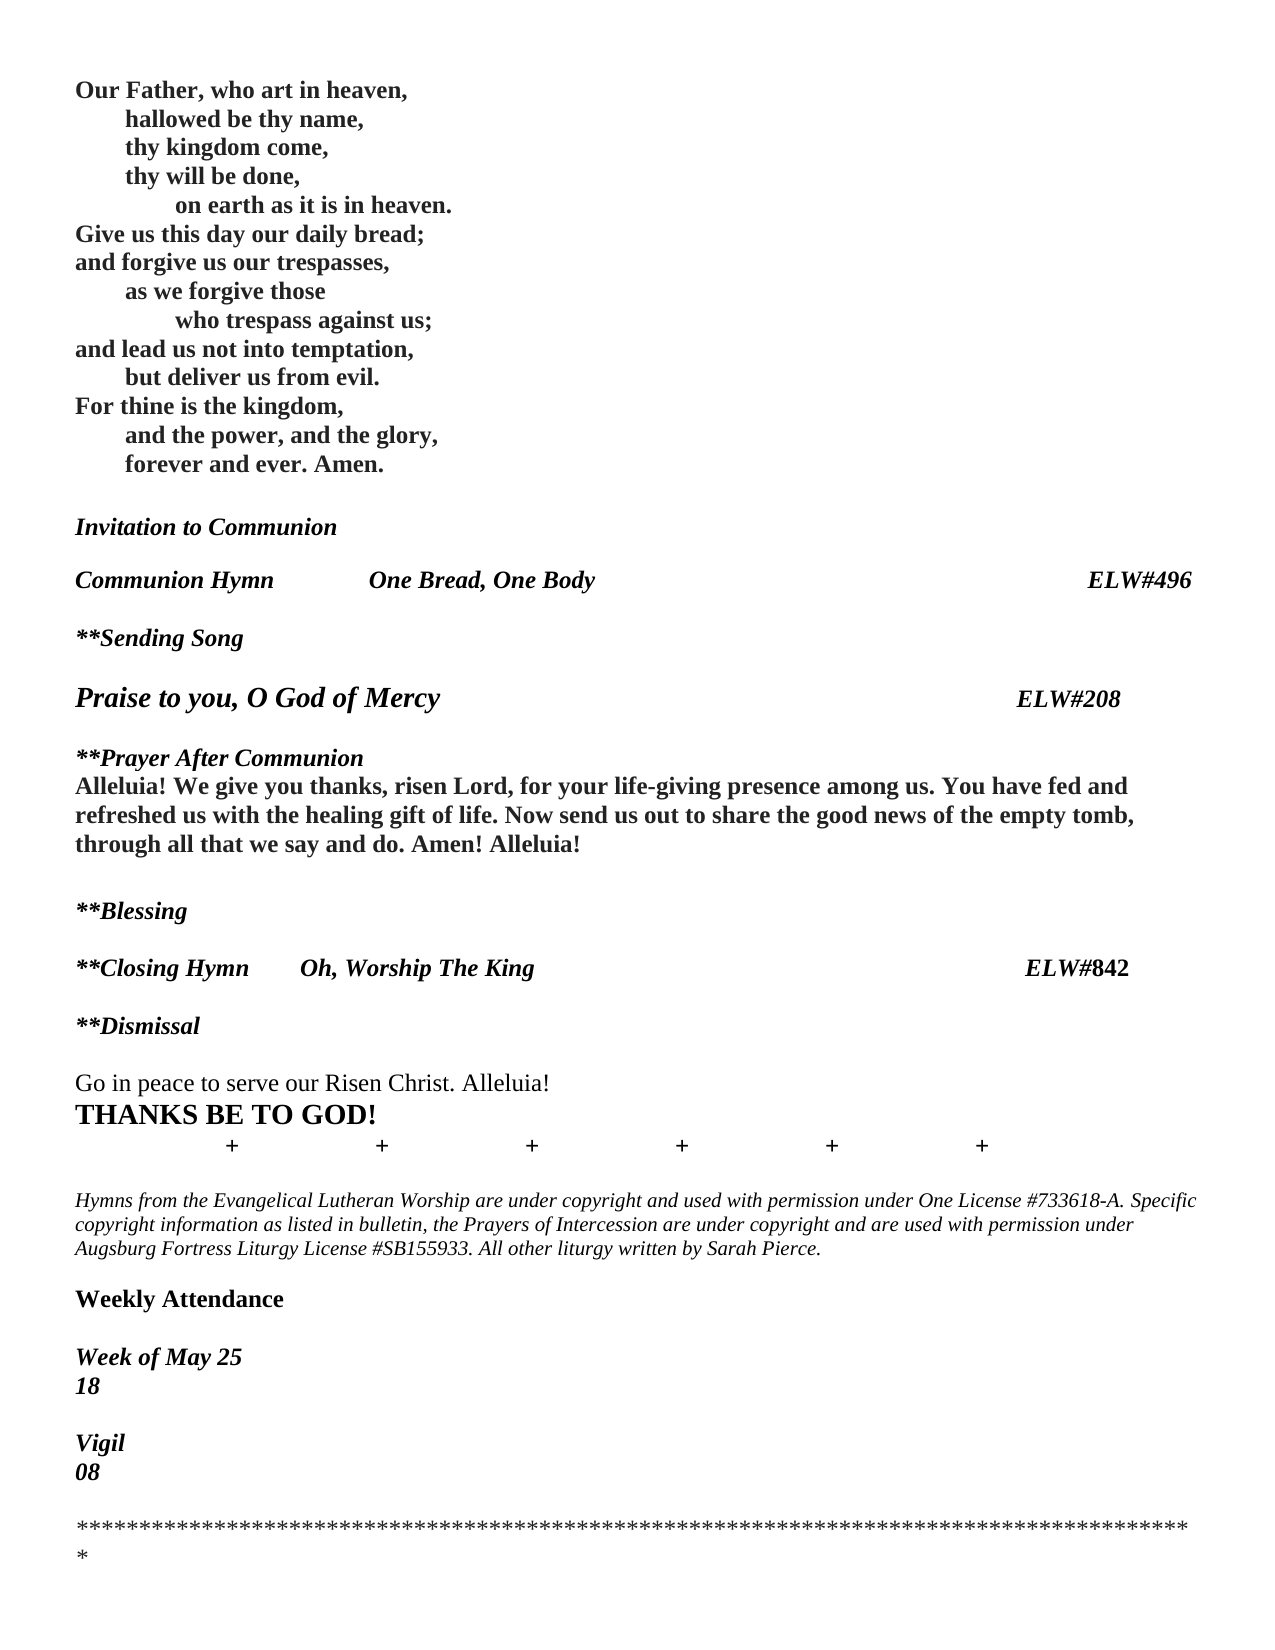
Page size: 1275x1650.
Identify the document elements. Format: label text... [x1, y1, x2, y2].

subtitle **Closing Hymn Oh, Worship The King ELW#842 [75, 953, 1200, 982]
text but deliver us from evil. [75, 362, 1200, 391]
text THANKS BE TO GOD! [75, 1097, 1200, 1131]
text ****************************************************************************************** [75, 1514, 1200, 1572]
text Give us this day our daily bread; [75, 219, 1200, 247]
text Vigil [75, 1428, 1200, 1457]
subtitle **Sending Song [75, 623, 1200, 652]
text For thine is the kingdom, [75, 391, 1200, 420]
text and the power, and the glory, [75, 420, 1200, 449]
text Hymns from the Evangelical Lutheran Worship are under copyright and used with permission under One License #733618-A. Specific copyright information as listed in bulletin, the Prayers of Intercession are under copyright and are used with permission under Augsburg Fortress Liturgy License #SB155933. All other liturgy written by Sarah Pierce. [75, 1188, 1200, 1260]
text Invitation to Communion [75, 512, 1200, 540]
text hallowed be thy name, [75, 104, 1200, 132]
subtitle Praise to you, O God of Mercy ELW#208 [75, 680, 1200, 714]
text Go in peace to serve our Risen Christ. Alleluia! [75, 1068, 1200, 1097]
text Our Father, who art in heaven, [75, 75, 1200, 104]
text who trespass against us; [75, 305, 1200, 334]
text Alleluia! We give you thanks, risen Lord, for your life-giving presence among us. You have fed and refreshed us with the healing gift of life. Now send us out to share the good news of the empty tomb, through all that we say and do. Amen! Alleluia! [581, 771, 1200, 858]
text Weekly Attendance [75, 1284, 1200, 1313]
subtitle **Prayer After Communion [75, 743, 1200, 771]
subtitle **Dismissal [75, 1011, 1200, 1040]
text thy kingdom come, [75, 132, 1200, 161]
text Week of May 25 [75, 1342, 1200, 1371]
text and forgive us our trespasses, [75, 247, 1200, 276]
text 18 [75, 1371, 1200, 1399]
text forever and ever. Amen. [75, 449, 1200, 477]
text and lead us not into temptation, [75, 334, 1200, 362]
text thy will be done, [75, 161, 1200, 190]
text 08 [75, 1457, 1200, 1486]
subtitle **Blessing [75, 896, 1200, 925]
text as we forgive those [75, 276, 1200, 305]
text on earth as it is in heaven. [75, 190, 1200, 219]
subtitle + + + + + + [75, 1131, 1200, 1159]
subtitle Communion Hymn One Bread, One Body ELW#496 [75, 565, 1200, 623]
